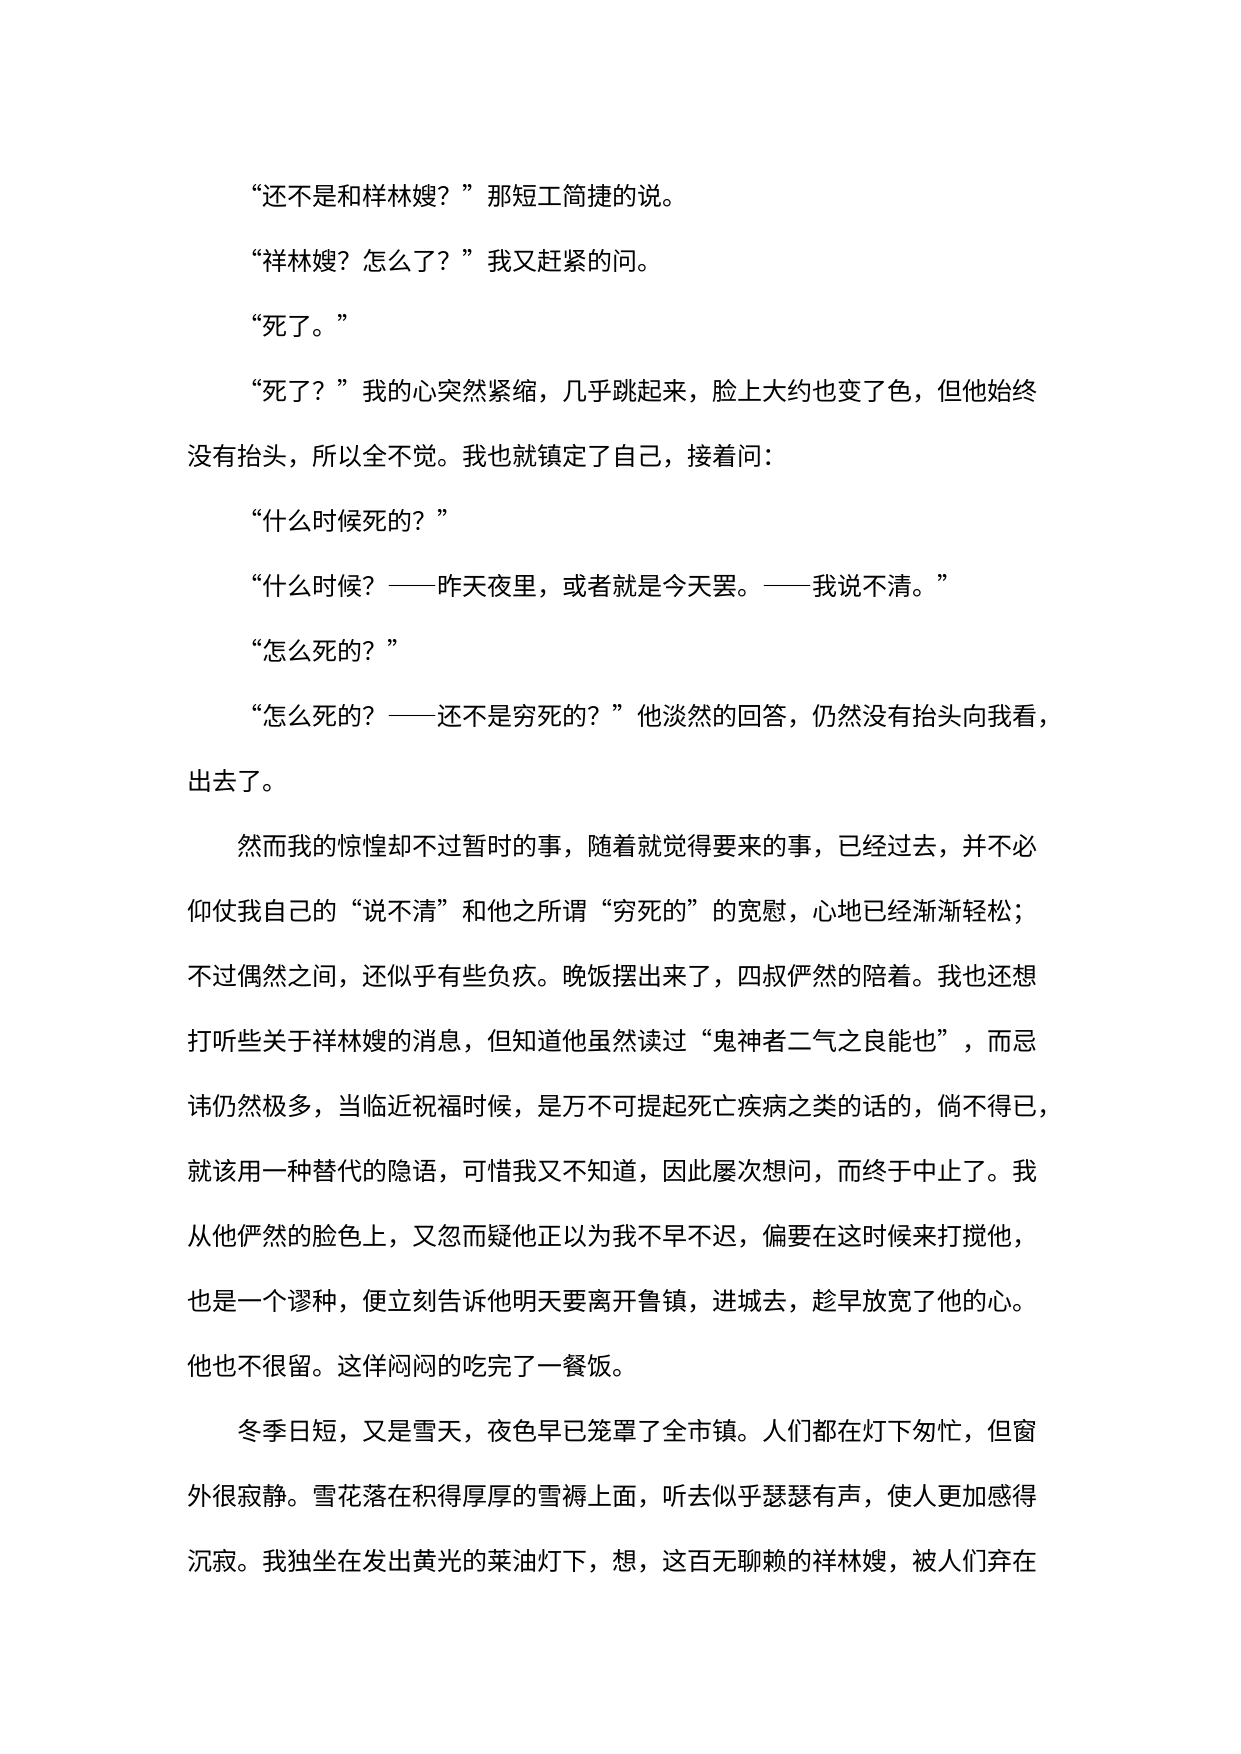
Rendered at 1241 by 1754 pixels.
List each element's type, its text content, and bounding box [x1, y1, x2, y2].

text “祥林嫂？怎么了？”我又赶紧的问。 [187, 227, 1053, 292]
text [187, 1397, 1053, 1592]
text “怎么死的？” [187, 617, 1053, 682]
text “什么时候死的？” [187, 487, 1053, 552]
text 然而我的惊惶却不过暂时的事，随着就觉得要来的事，已经过去，并不必仰仗我自己的“说不清”和他之所谓“穷死的”的宽慰，心地已经渐渐轻松；不过偶然之间，还似乎有些负疚。晚饭摆出来了，四叔俨然的陪着。我也还想打听些关于祥林嫂的消息，但知道他虽然读过“鬼神者二气之良能也”，而忌讳仍然极多，当临近祝福时候，是万不可提起死亡疾病之类的话的，倘不得已，就该用一种替代的隐语，可惜我又不知道，因此屡次想问，而终于中止了。我从他俨然的脸色上，又忽而疑他正以为我不早不迟，偏要在这时候来打搅他，也是一个谬种，便立刻告诉他明天要离开鲁镇，进城去，趁早放宽了他的心。他也不很留。这佯闷闷的吃完了一餐饭。 [187, 812, 1053, 1397]
text “死了。” [187, 292, 1053, 357]
text “死了？”我的心突然紧缩，几乎跳起来，脸上大约也变了色，但他始终没有抬头，所以全不觉。我也就镇定了自己，接着问： [187, 357, 1053, 487]
text “什么时候？——昨天夜里，或者就是今天罢。——我说不清。” [187, 552, 1053, 617]
text “还不是和样林嫂？”那短工简捷的说。 [187, 162, 1053, 227]
text “怎么死的？——还不是穷死的？”他淡然的回答，仍然没有抬头向我看，出去了。 [187, 682, 1053, 812]
